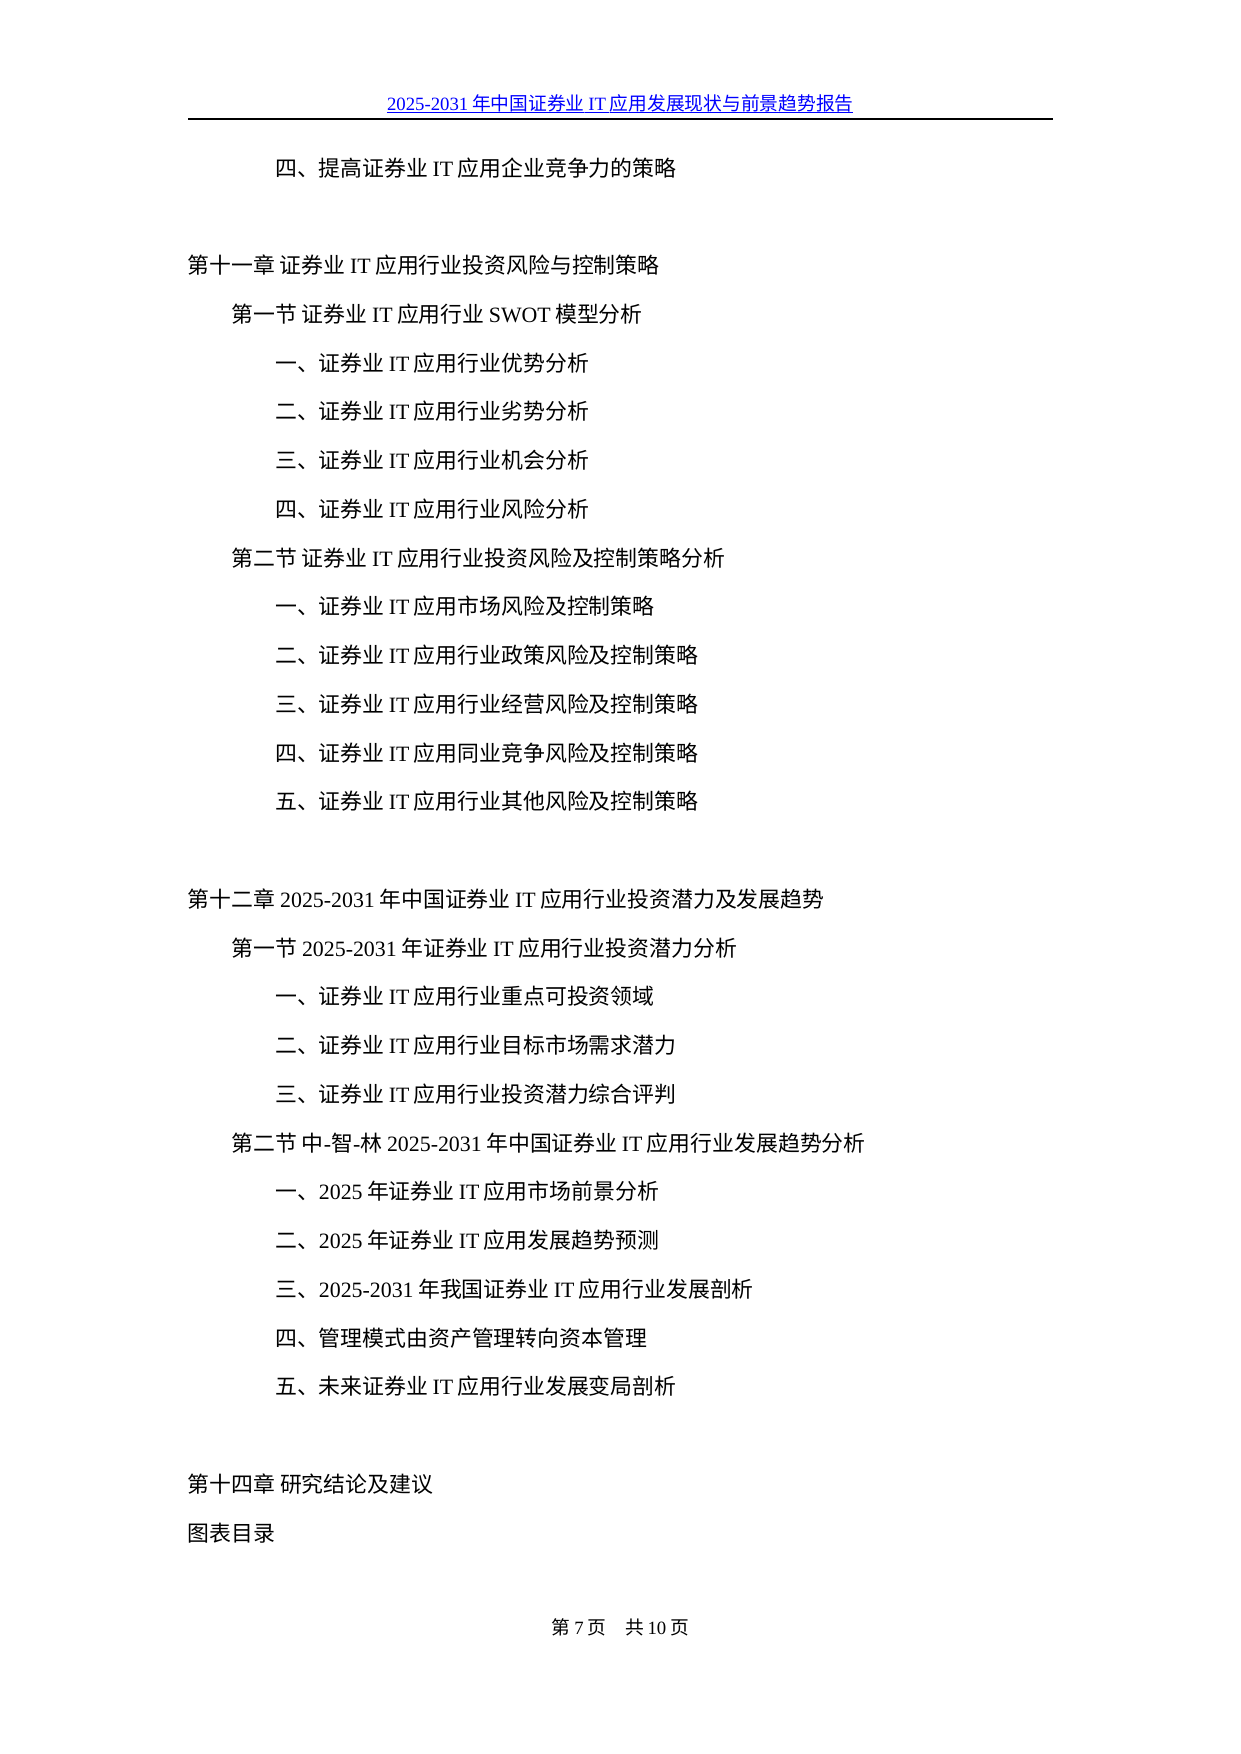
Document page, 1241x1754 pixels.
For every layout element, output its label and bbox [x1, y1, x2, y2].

text [187, 150, 1053, 1548]
